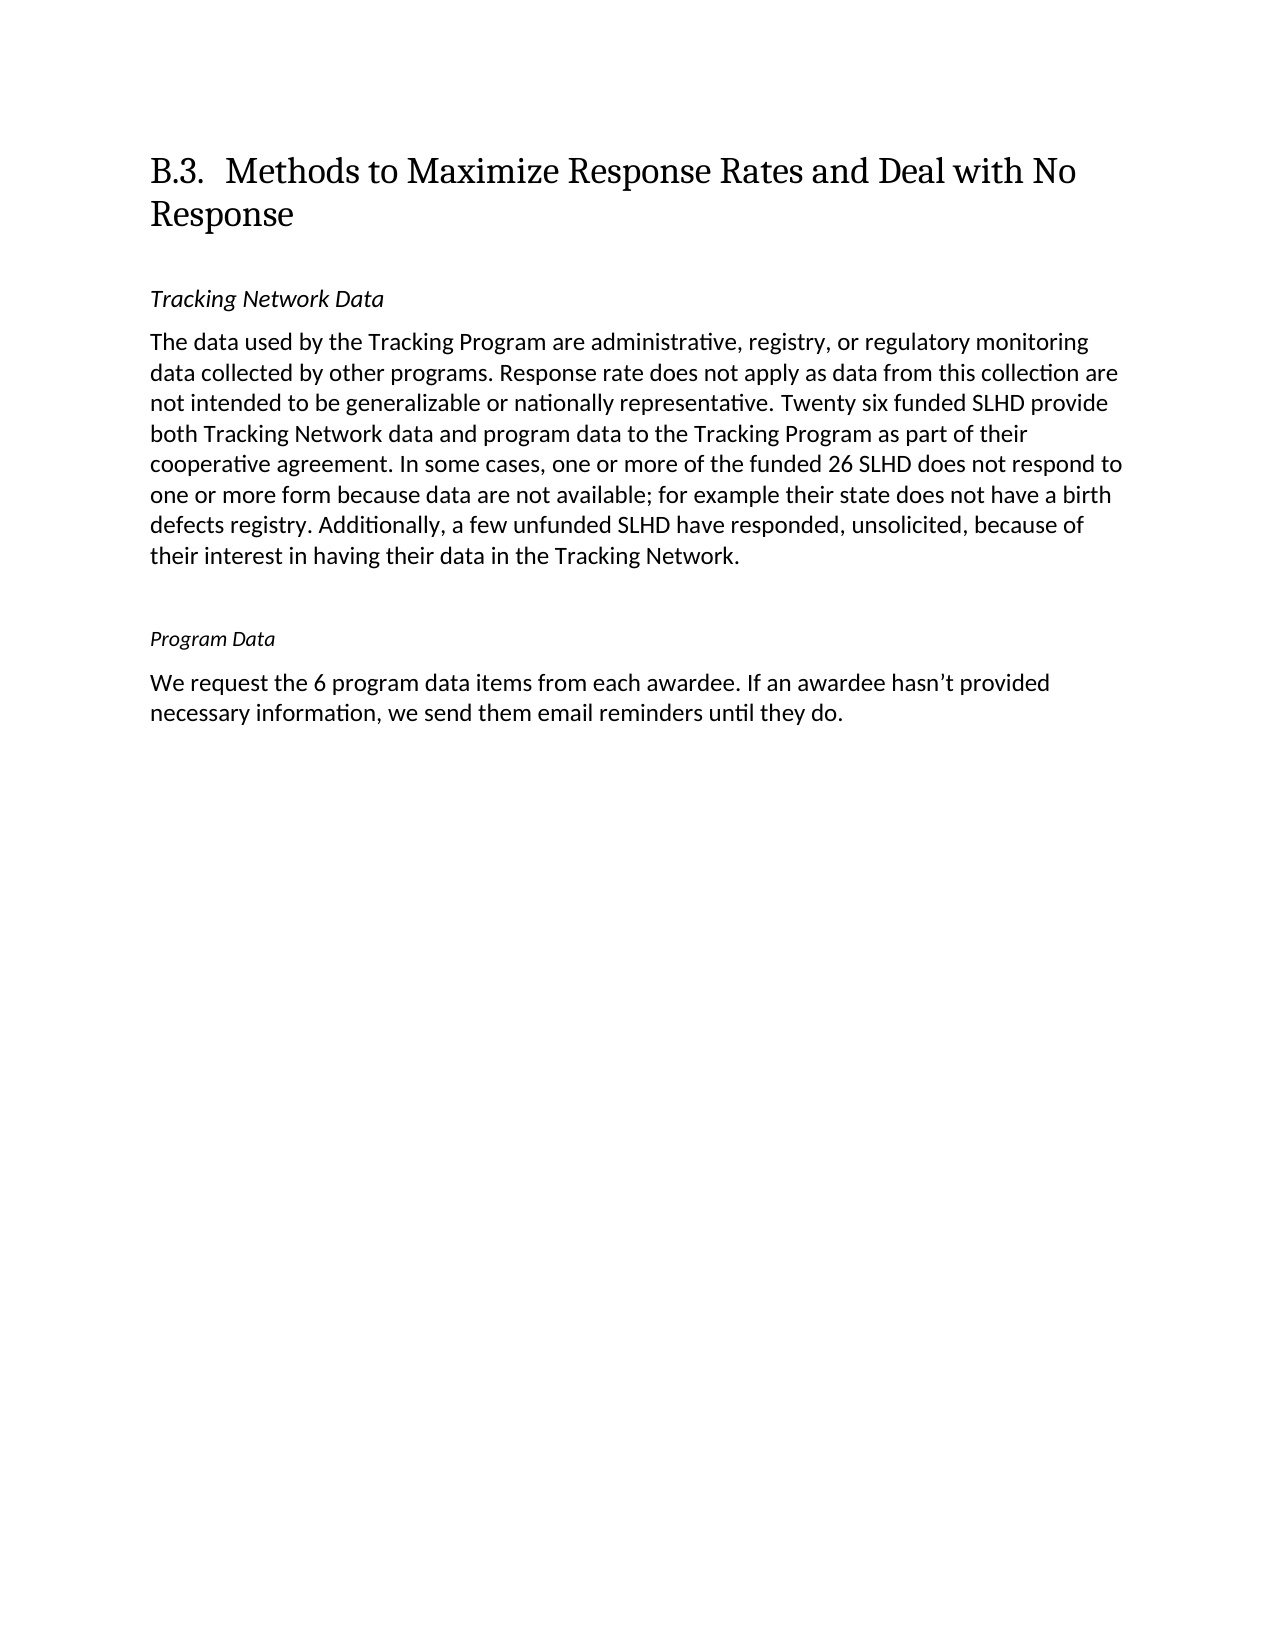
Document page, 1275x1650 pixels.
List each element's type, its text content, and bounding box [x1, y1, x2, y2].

subtitle B.3. Methods to Maximize Response Rates and Deal with No Response [150, 150, 1125, 236]
text We request the 6 program data items from each awardee. If an awardee hasn’t provided necessary information, we send them email reminders until they do. [150, 667, 1125, 728]
text Program Data [150, 625, 1125, 652]
text Tracking Network Data [150, 283, 1125, 314]
text The data used by the Tracking Program are administrative, registry, or regulatory monitoring data collected by other programs. Response rate does not apply as data from this collection are not intended to be generalizable or nationally representative. Twenty six funded SLHD provide both Tracking Network data and program data to the Tracking Program as part of their cooperative agreement. In some cases, one or more of the funded 26 SLHD does not respond to one or more form because data are not available; for example their state does not have a birth defects registry. Additionally, a few unfunded SLHD have responded, unsolicited, because of their interest in having their data in the Tracking Network. [150, 326, 1125, 571]
